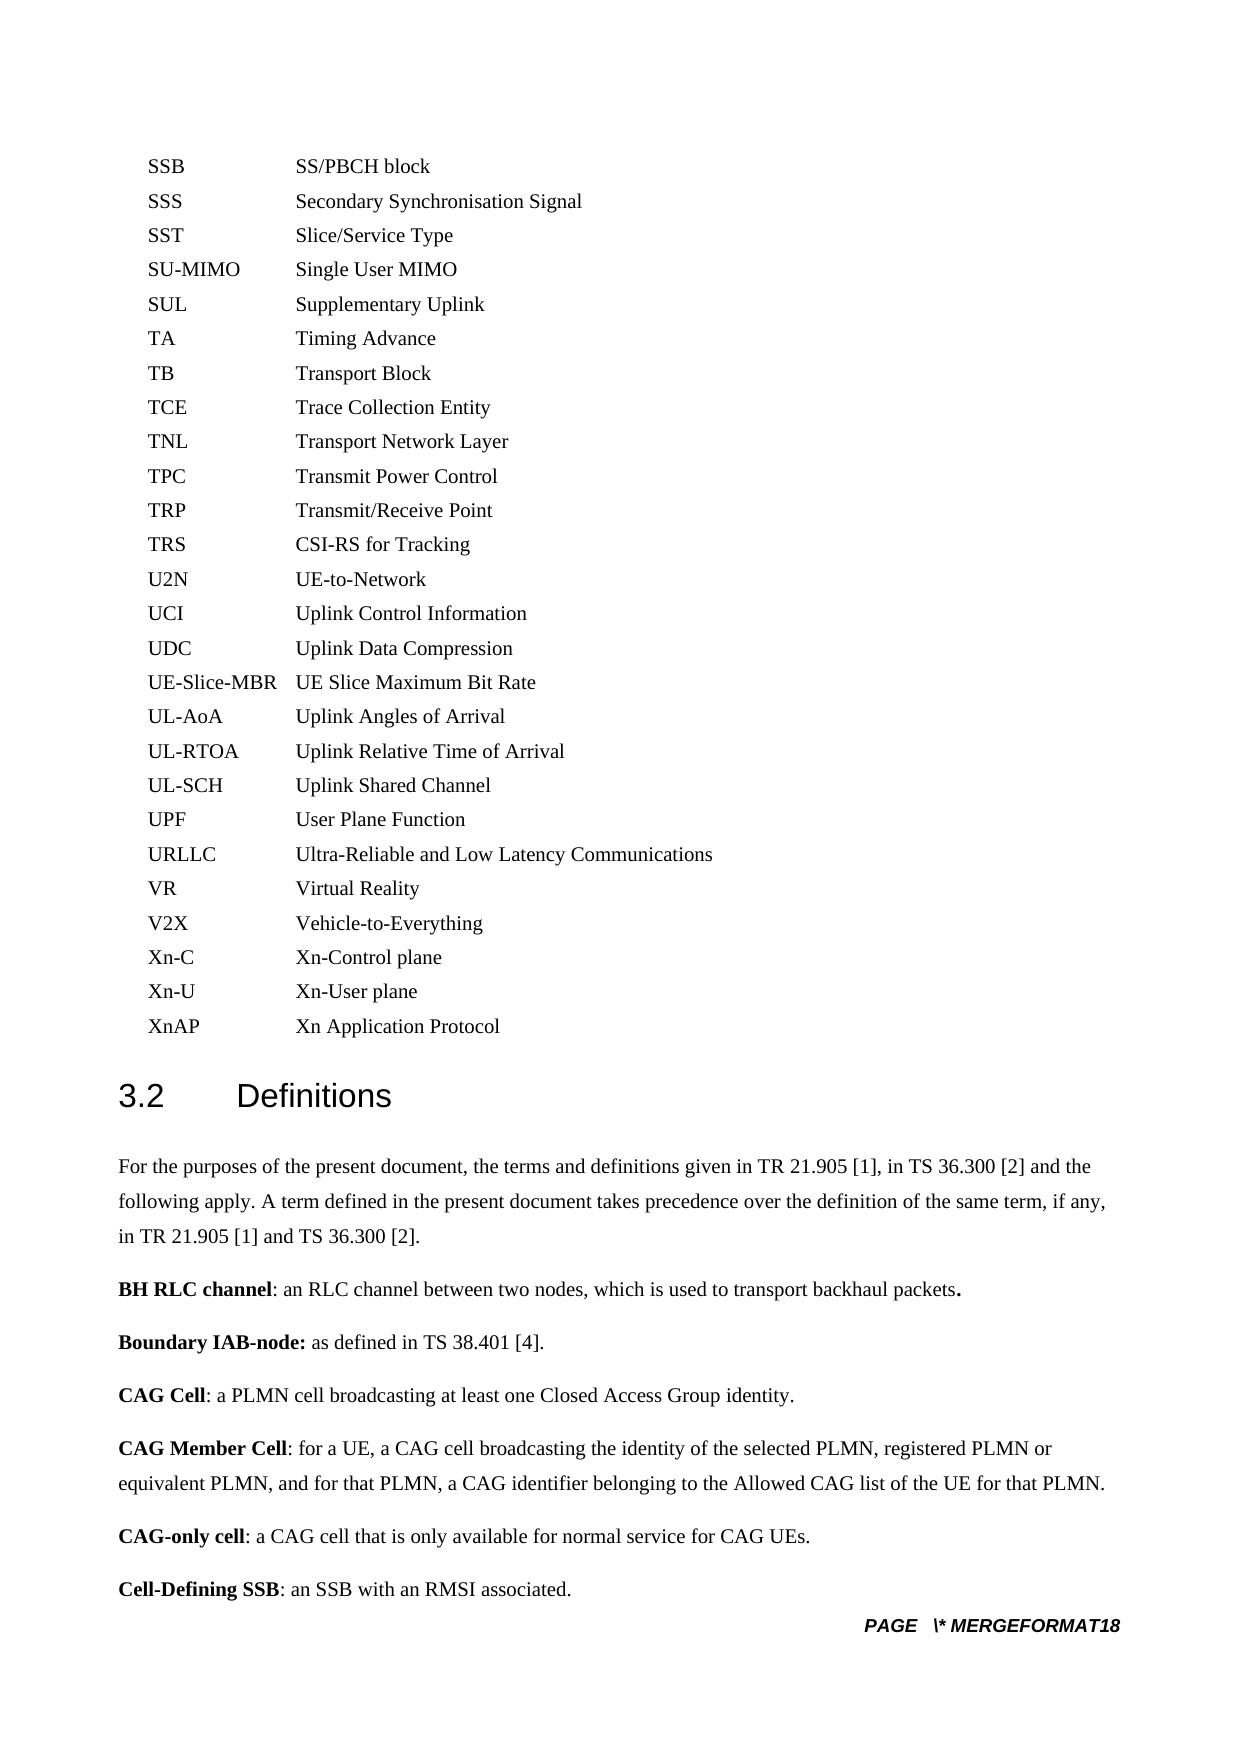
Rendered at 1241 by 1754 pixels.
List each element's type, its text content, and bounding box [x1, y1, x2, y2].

text TPC Transmit Power Control [148, 459, 1122, 492]
text Xn-U Xn-User plane [148, 975, 1122, 1008]
text CAG Member Cell: for a UE, a CAG cell broadcasting the identity of the selected PLMN, registered PLMN or equivalent PLMN, and for that PLMN, a CAG identifier belonging to the Allowed CAG list of the UE for that PLMN. [118, 1432, 1122, 1499]
text CAG Cell: a PLMN cell broadcasting at least one Closed Access Group identity. [118, 1379, 1122, 1411]
text SSS Secondary Synchronisation Signal [148, 184, 1122, 217]
text UL-AoA Uplink Angles of Arrival [148, 700, 1122, 733]
subtitle 3.2 Definitions [118, 1063, 1122, 1128]
text UPF User Plane Function [148, 803, 1122, 836]
text XnAP Xn Application Protocol [148, 1009, 1122, 1042]
text SU-MIMO Single User MIMO [148, 253, 1122, 286]
text U2N UE-to-Network [148, 563, 1122, 595]
text SSB SS/PBCH block [148, 150, 1122, 183]
text TA Timing Advance [148, 322, 1122, 354]
text TRS CSI-RS for Tracking [148, 528, 1122, 561]
text SST Slice/Service Type [148, 219, 1122, 251]
text Cell-Defining SSB: an SSB with an RMSI associated. [118, 1573, 1122, 1606]
text UL-RTOA Uplink Relative Time of Arrival [148, 734, 1122, 767]
text Boundary IAB-node: as defined in TS 38.401 [4]. [118, 1326, 1122, 1358]
text V2X Vehicle-to-Everything [148, 906, 1122, 939]
text SUL Supplementary Uplink [148, 288, 1122, 320]
text UL-SCH Uplink Shared Channel [148, 769, 1122, 801]
text TRP Transmit/Receive Point [148, 494, 1122, 526]
text TCE Trace Collection Entity [148, 391, 1122, 423]
text URLLC Ultra-Reliable and Low Latency Communications [148, 838, 1122, 870]
text TNL Transport Network Layer [148, 425, 1122, 458]
text TB Transport Block [148, 356, 1122, 389]
text Xn-C Xn-Control plane [148, 941, 1122, 973]
text VR Virtual Reality [148, 872, 1122, 904]
text UDC Uplink Data Compression [148, 631, 1122, 664]
text UCI Uplink Control Information [148, 597, 1122, 629]
text For the purposes of the present document, the terms and definitions given in TR 21.905 [1], in TS 36.300 [2] and the following apply. A term defined in the present document takes precedence over the definition of the same term, if any, in TR 21.905 [1] and TS 36.300 [2]. [118, 1149, 1122, 1252]
text UE-Slice-MBR UE Slice Maximum Bit Rate [148, 666, 1122, 698]
text CAG-only cell: a CAG cell that is only available for normal service for CAG UEs. [118, 1520, 1122, 1552]
text BH RLC channel: an RLC channel between two nodes, which is used to transport backhaul packets. [118, 1272, 1122, 1305]
